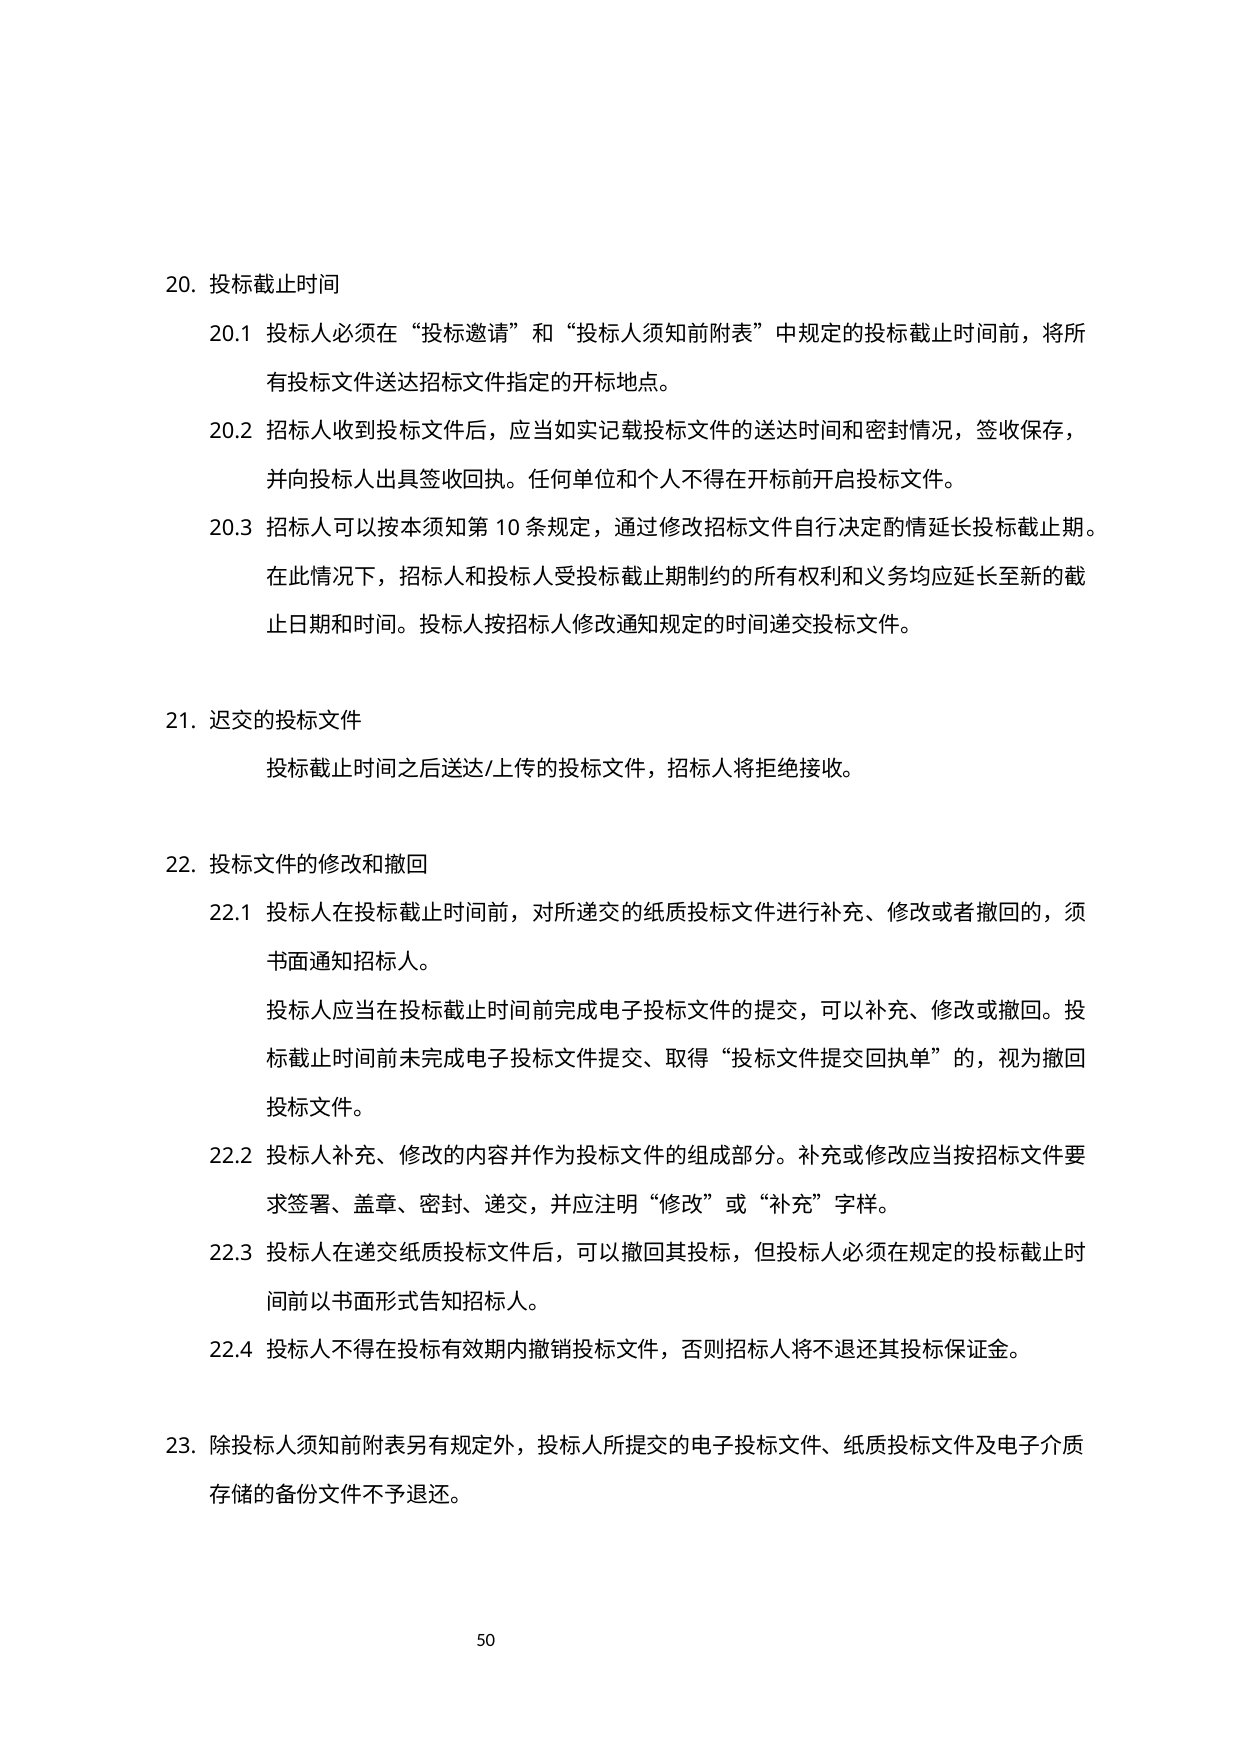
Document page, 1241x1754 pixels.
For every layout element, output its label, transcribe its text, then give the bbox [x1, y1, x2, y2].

list 迟交的投标文件 [165, 703, 1087, 735]
list 投标人必须在“投标邀请”和“投标人须知前附表”中规定的投标截止时间前，将所有投标文件送达招标文件指定的开标地点。 [209, 315, 1087, 397]
list 投标截止时间 [165, 267, 1087, 299]
list 投标人在投标截止时间前，对所递交的纸质投标文件进行补充、修改或者撤回的，须书面通知招标人。 [209, 895, 1087, 976]
list 投标人不得在投标有效期内撤销投标文件，否则招标人将不退还其投标保证金。 [209, 1332, 1087, 1365]
list 投标文件的修改和撤回 [165, 847, 1087, 879]
text 投标人应当在投标截止时间前完成电子投标文件的提交，可以补充、修改或撤回。投标截止时间前未完成电子投标文件提交、取得“投标文件提交回执单”的，视为撤回投标文件。 [266, 992, 1087, 1122]
list 除投标人须知前附表另有规定外，投标人所提交的电子投标文件、纸质投标文件及电子介质存储的备份文件不予退还。 [165, 1428, 1087, 1509]
list 投标人在递交纸质投标文件后，可以撤回其投标，但投标人必须在规定的投标截止时间前以书面形式告知招标人。 [209, 1235, 1087, 1316]
list 招标人收到投标文件后，应当如实记载投标文件的送达时间和密封情况，签收保存，并向投标人出具签收回执。任何单位和个人不得在开标前开启投标文件。 [209, 412, 1087, 494]
list 招标人可以按本须知第10条规定，通过修改招标文件自行决定酌情延长投标截止期。在此情况下，招标人和投标人受投标截止期制约的所有权利和义务均应延长至新的截止日期和时间。投标人按招标人修改通知规定的时间递交投标文件。 [209, 509, 1087, 639]
text 投标截止时间之后送达/上传的投标文件，招标人将拒绝接收。 [266, 751, 1087, 783]
list 投标人补充、修改的内容并作为投标文件的组成部分。补充或修改应当按招标文件要求签署、盖章、密封、递交，并应注明“修改”或“补充”字样。 [209, 1138, 1087, 1219]
